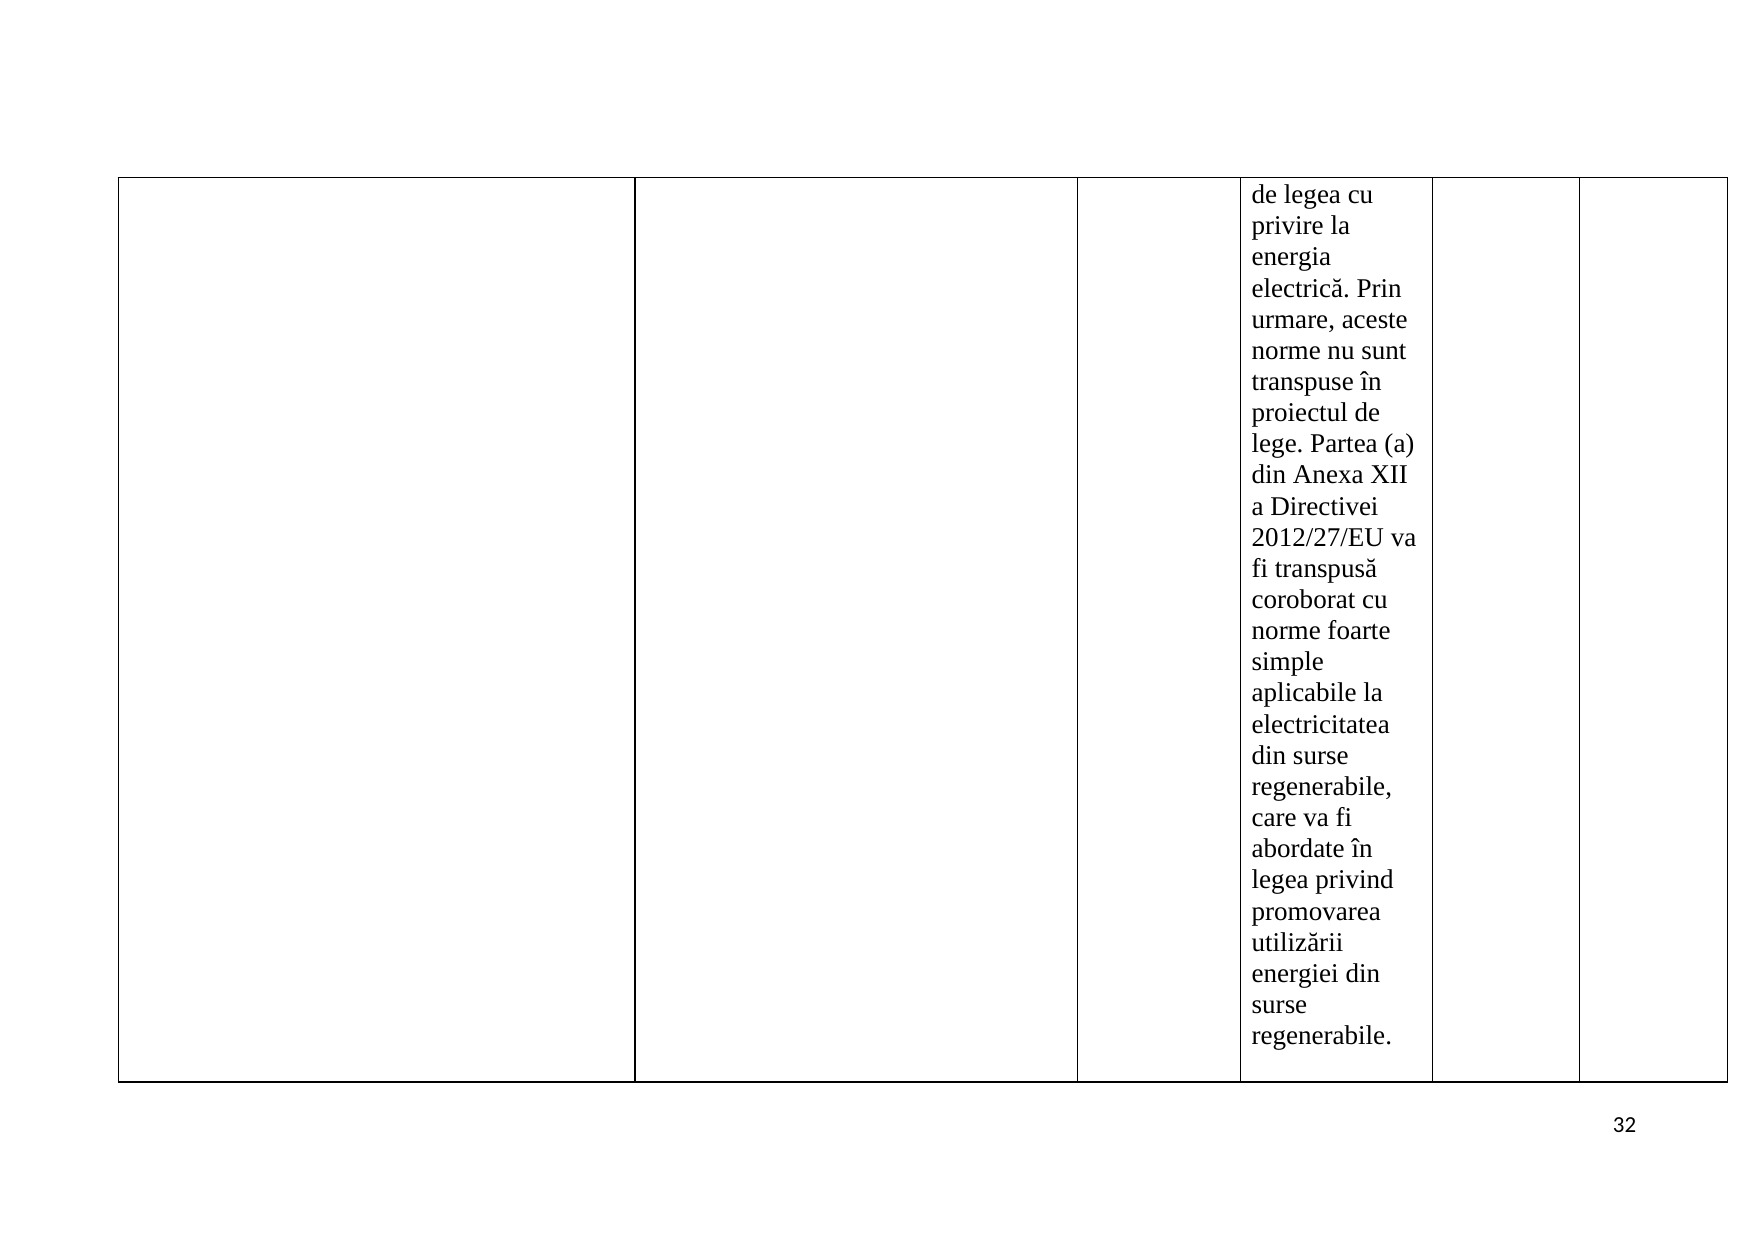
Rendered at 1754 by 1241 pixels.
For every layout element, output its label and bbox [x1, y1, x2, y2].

table_cell [119, 178, 634, 1081]
table_cell [636, 178, 1077, 1081]
table_cell [1433, 178, 1579, 1081]
table_cell [1241, 178, 1432, 1081]
table_cell [1078, 178, 1240, 1081]
table_cell [1580, 178, 1727, 1081]
